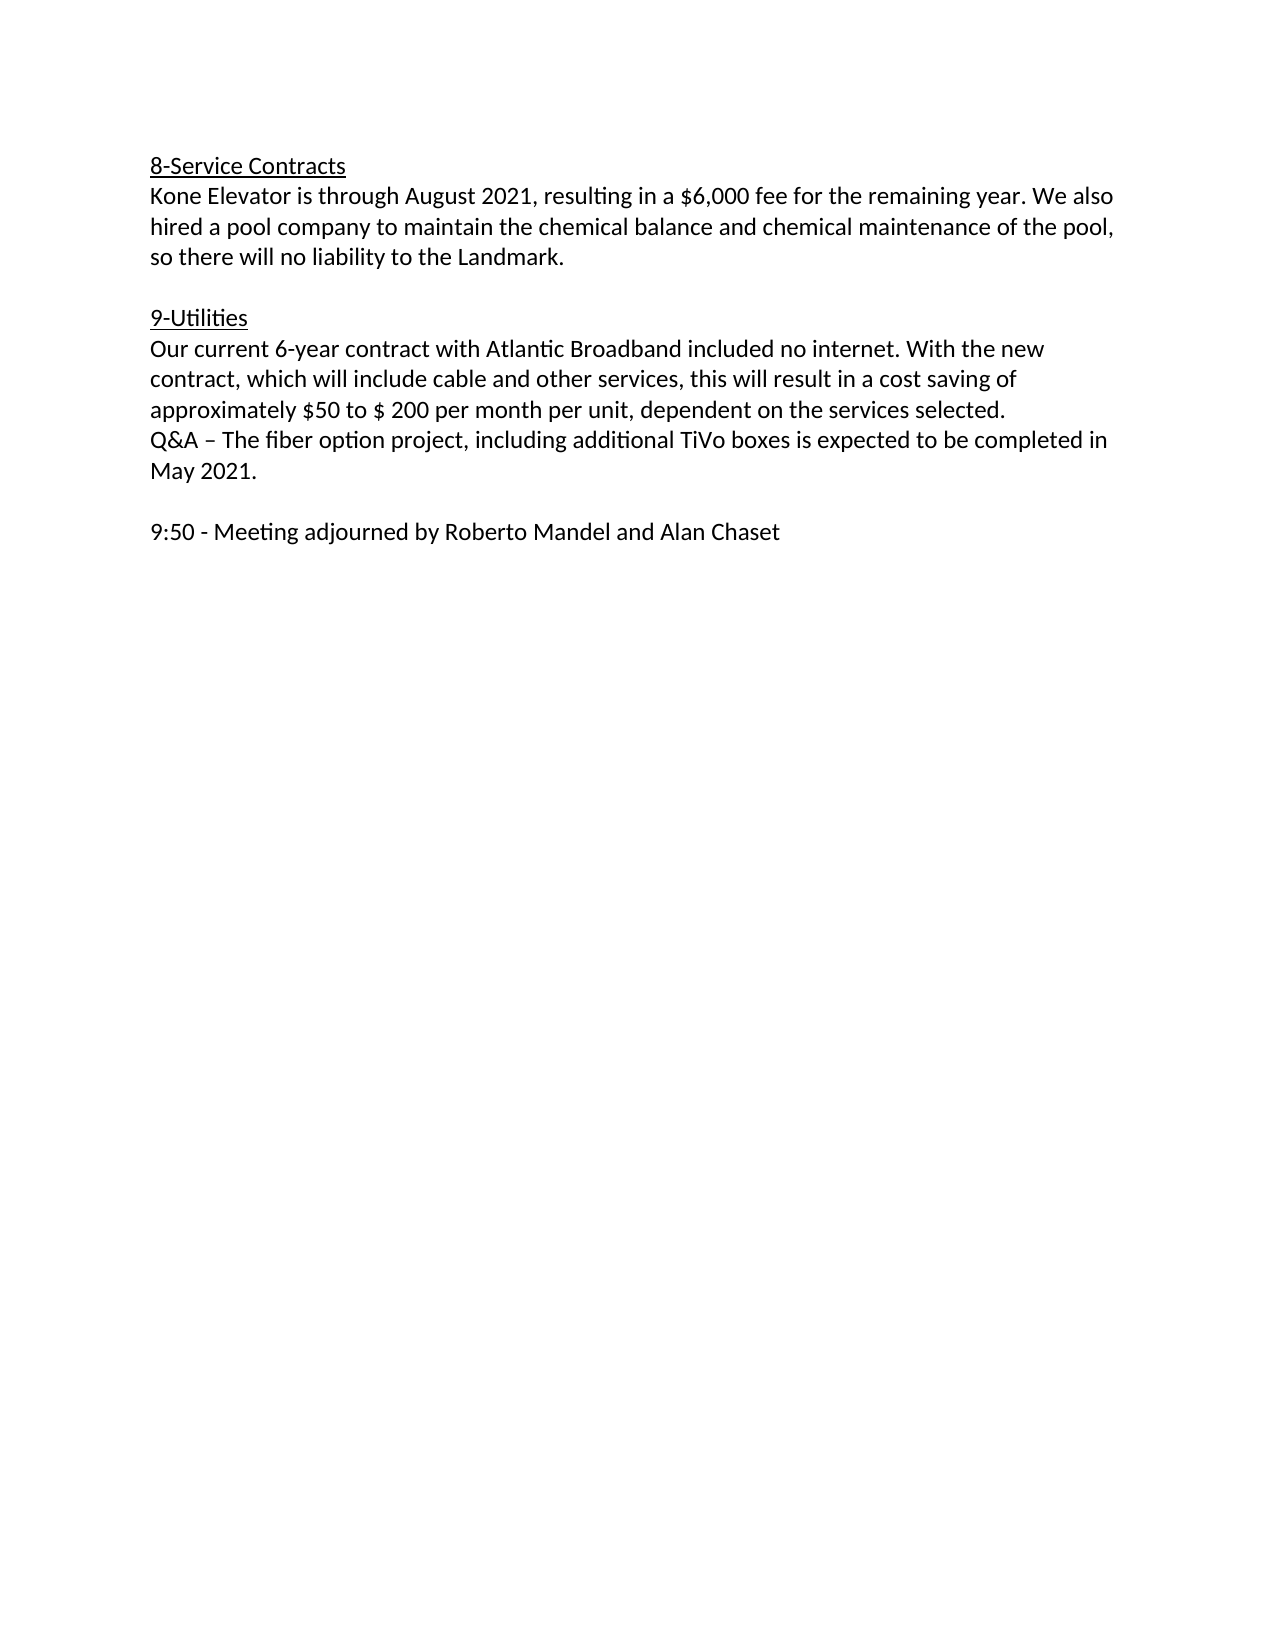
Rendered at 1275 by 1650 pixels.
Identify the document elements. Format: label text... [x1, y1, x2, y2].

text Our current 6-year contract with Atlantic Broadband included no internet. With the new contract, which will include cable and other services, this will result in a cost saving of approximately $50 to $ 200 per month per unit, dependent on the services selected. [150, 333, 1125, 425]
text 8-Service Contracts [150, 150, 1125, 181]
text Kone Elevator is through August 2021, resulting in a $6,000 fee for the remaining year. We also hired a pool company to maintain the chemical balance and chemical maintenance of the pool, so there will no liability to the Landmark. [150, 181, 1125, 272]
text Q&A – The fiber option project, including additional TiVo boxes is expected to be completed in May 2021. [150, 425, 1125, 486]
text 9-Utilities [150, 303, 1125, 333]
text 9:50 - Meeting adjourned by Roberto Mandel and Alan Chaset [150, 516, 1125, 547]
